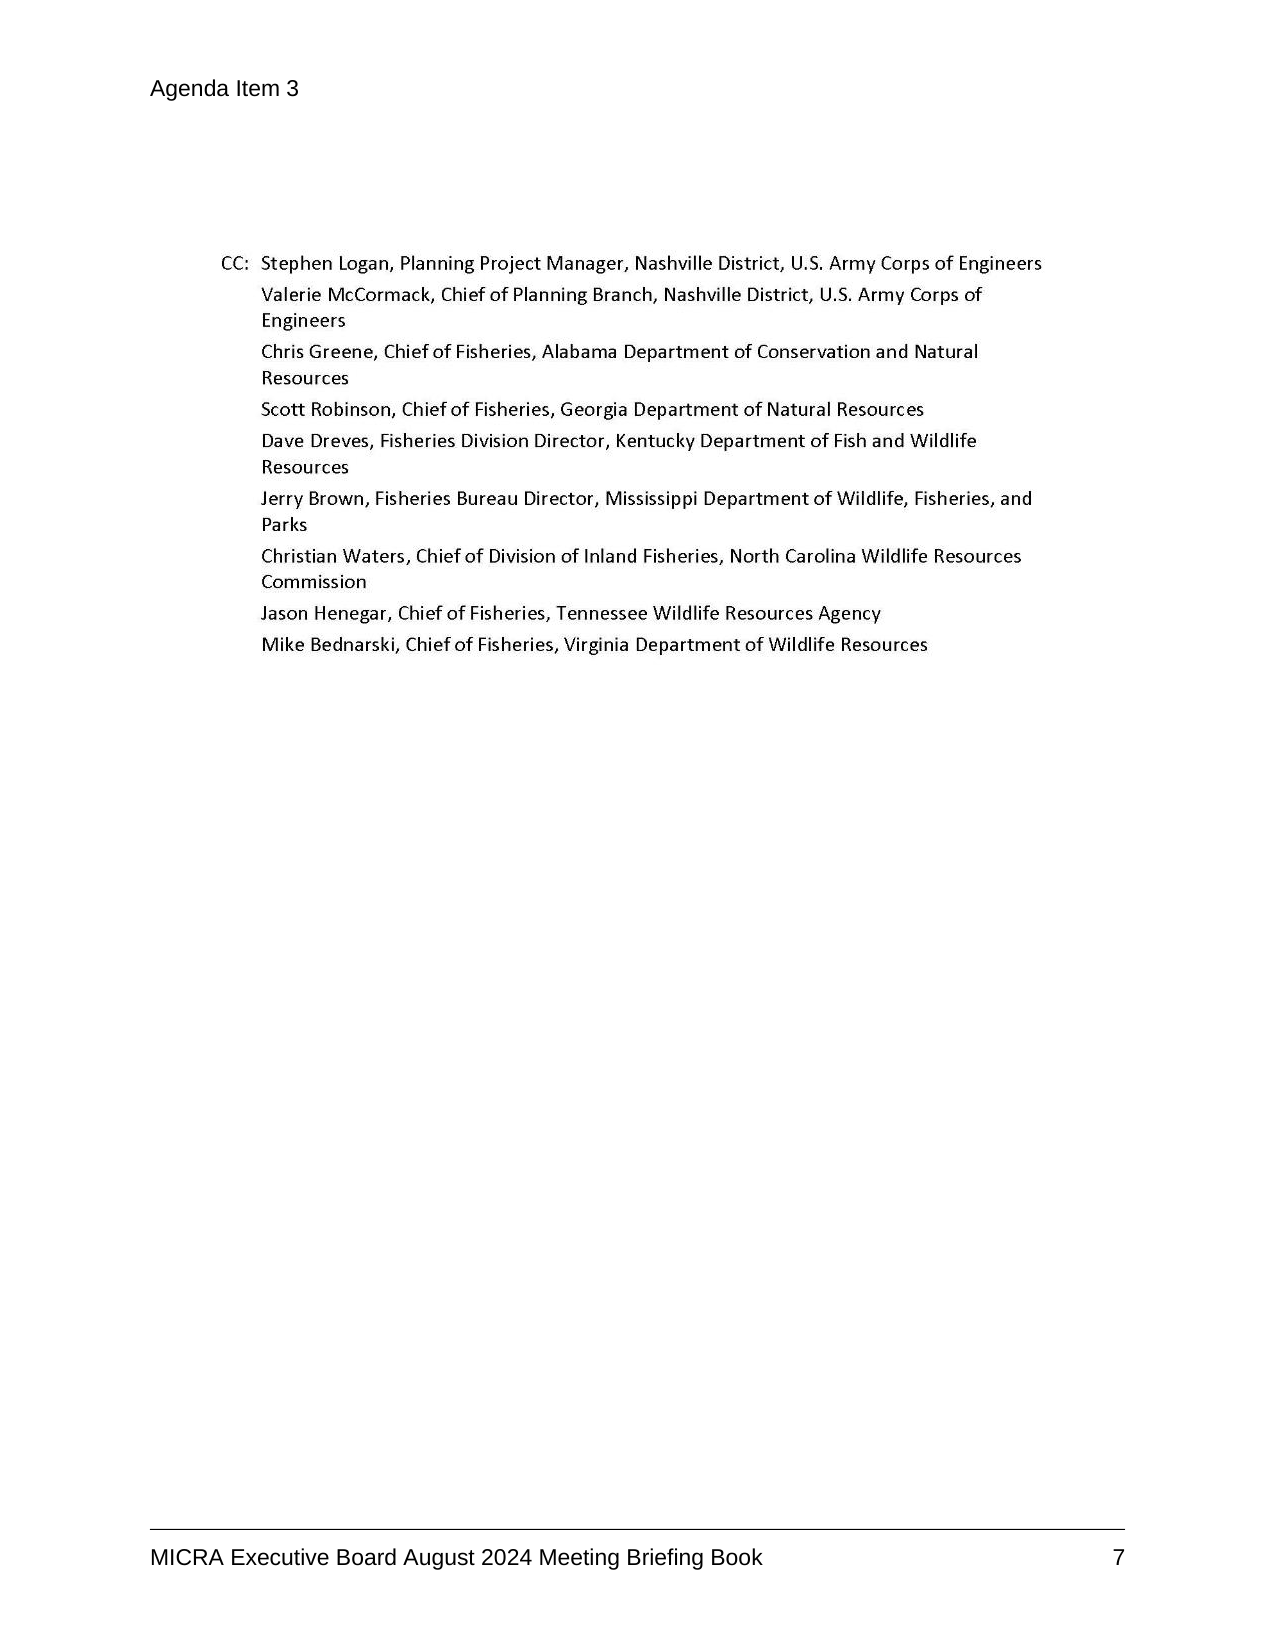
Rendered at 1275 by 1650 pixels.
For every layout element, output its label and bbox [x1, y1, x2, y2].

picture [93, 121, 1182, 1529]
